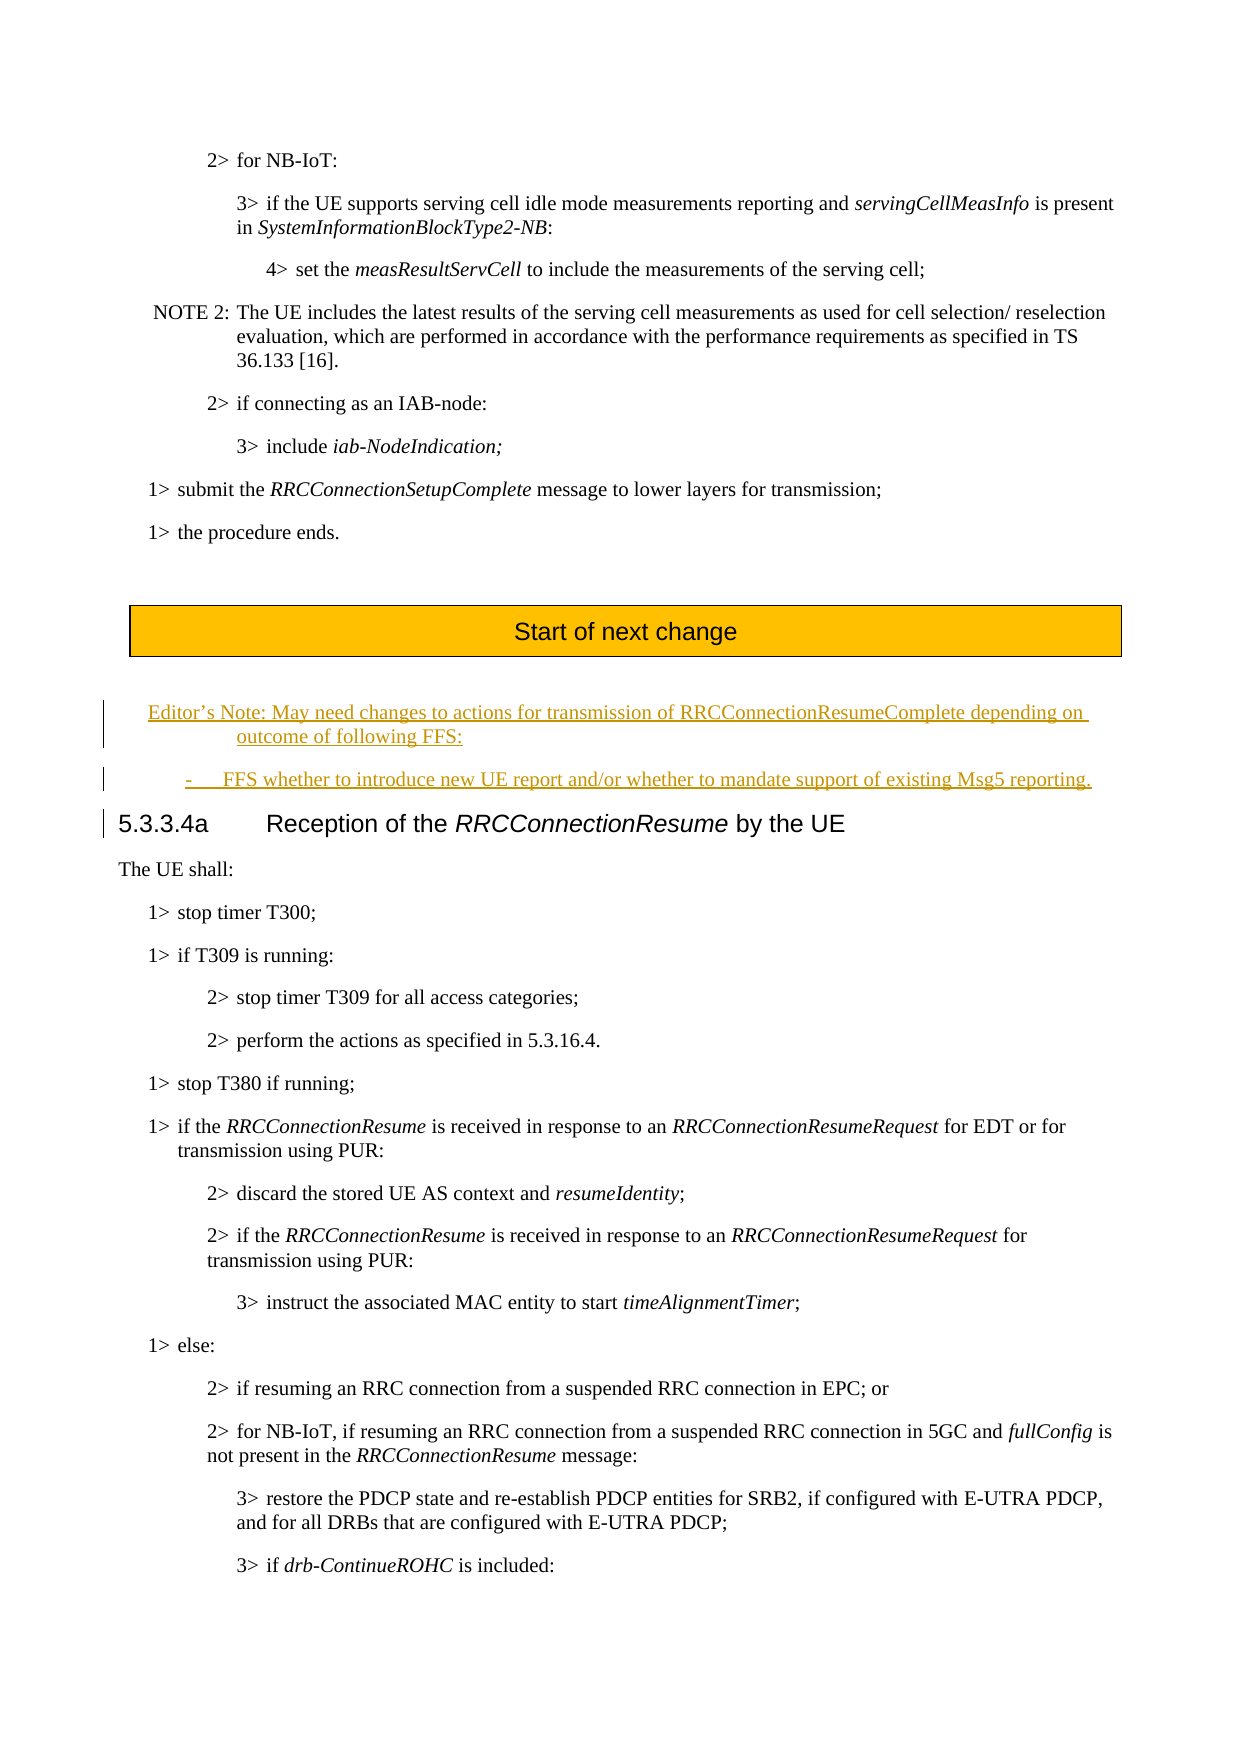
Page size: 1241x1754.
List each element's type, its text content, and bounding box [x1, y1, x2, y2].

text 3> instruct the associated MAC entity to start timeAlignmentTimer; [236, 1290, 1122, 1314]
text 1> submit the RRCConnectionSetupComplete message to lower layers for transmission; [148, 477, 1122, 501]
text 3> include iab-NodeIndication; [236, 434, 1122, 458]
text 2> for NB-IoT, if resuming an RRC connection from a suspended RRC connection in 5GC and fullConfig is not present in the RRCConnectionResume message: [207, 1419, 1122, 1467]
text 3> if the UE supports serving cell idle mode measurements reporting and servingCellMeasInfo is present in SystemInformationBlockType2-NB: [236, 191, 1122, 239]
text 3> restore the PDCP state and re-establish PDCP entities for SRB2, if configured with E-UTRA PDCP, and for all DRBs that are configured with E-UTRA PDCP; [236, 1486, 1122, 1534]
text 4> set the measResultServCell to include the measurements of the serving cell; [266, 257, 1122, 281]
text 2> if resuming an RRC connection from a suspended RRC connection in EPC; or [207, 1376, 1122, 1400]
text 2> for NB-IoT: [207, 148, 1122, 172]
table_header Start of next change [131, 606, 1121, 656]
text The UE shall: [118, 857, 1122, 881]
text 1> the procedure ends. [148, 519, 1122, 544]
text 3> if drb-ContinueROHC is included: [236, 1552, 1122, 1577]
text 1> if T309 is running: [148, 942, 1122, 967]
text 1> stop T380 if running; [148, 1071, 1122, 1095]
text NOTE 2: The UE includes the latest results of the serving cell measurements as used for cell selection/ reselection evaluation, which are performed in accordance with the performance requirements as specified in TS 36.133 [16]. [148, 300, 1122, 372]
text 1> else: [148, 1333, 1122, 1357]
text 2> perform the actions as specified in 5.3.16.4. [207, 1028, 1122, 1052]
text 2> stop timer T309 for all access categories; [207, 985, 1122, 1009]
subtitle 5.3.3.4a Reception of the RRCConnectionResume by the UE [118, 809, 1122, 838]
text 2> if connecting as an IAB-node: [207, 391, 1122, 415]
text 1> if the RRCConnectionResume is received in response to an RRCConnectionResumeRequest for EDT or for transmission using PUR: [148, 1114, 1122, 1162]
text 2> if the RRCConnectionResume is received in response to an RRCConnectionResumeRequest for transmission using PUR: [207, 1223, 1122, 1272]
text 1> stop timer T300; [148, 900, 1122, 924]
text 2> discard the stored UE AS context and resumeIdentity; [207, 1181, 1122, 1205]
